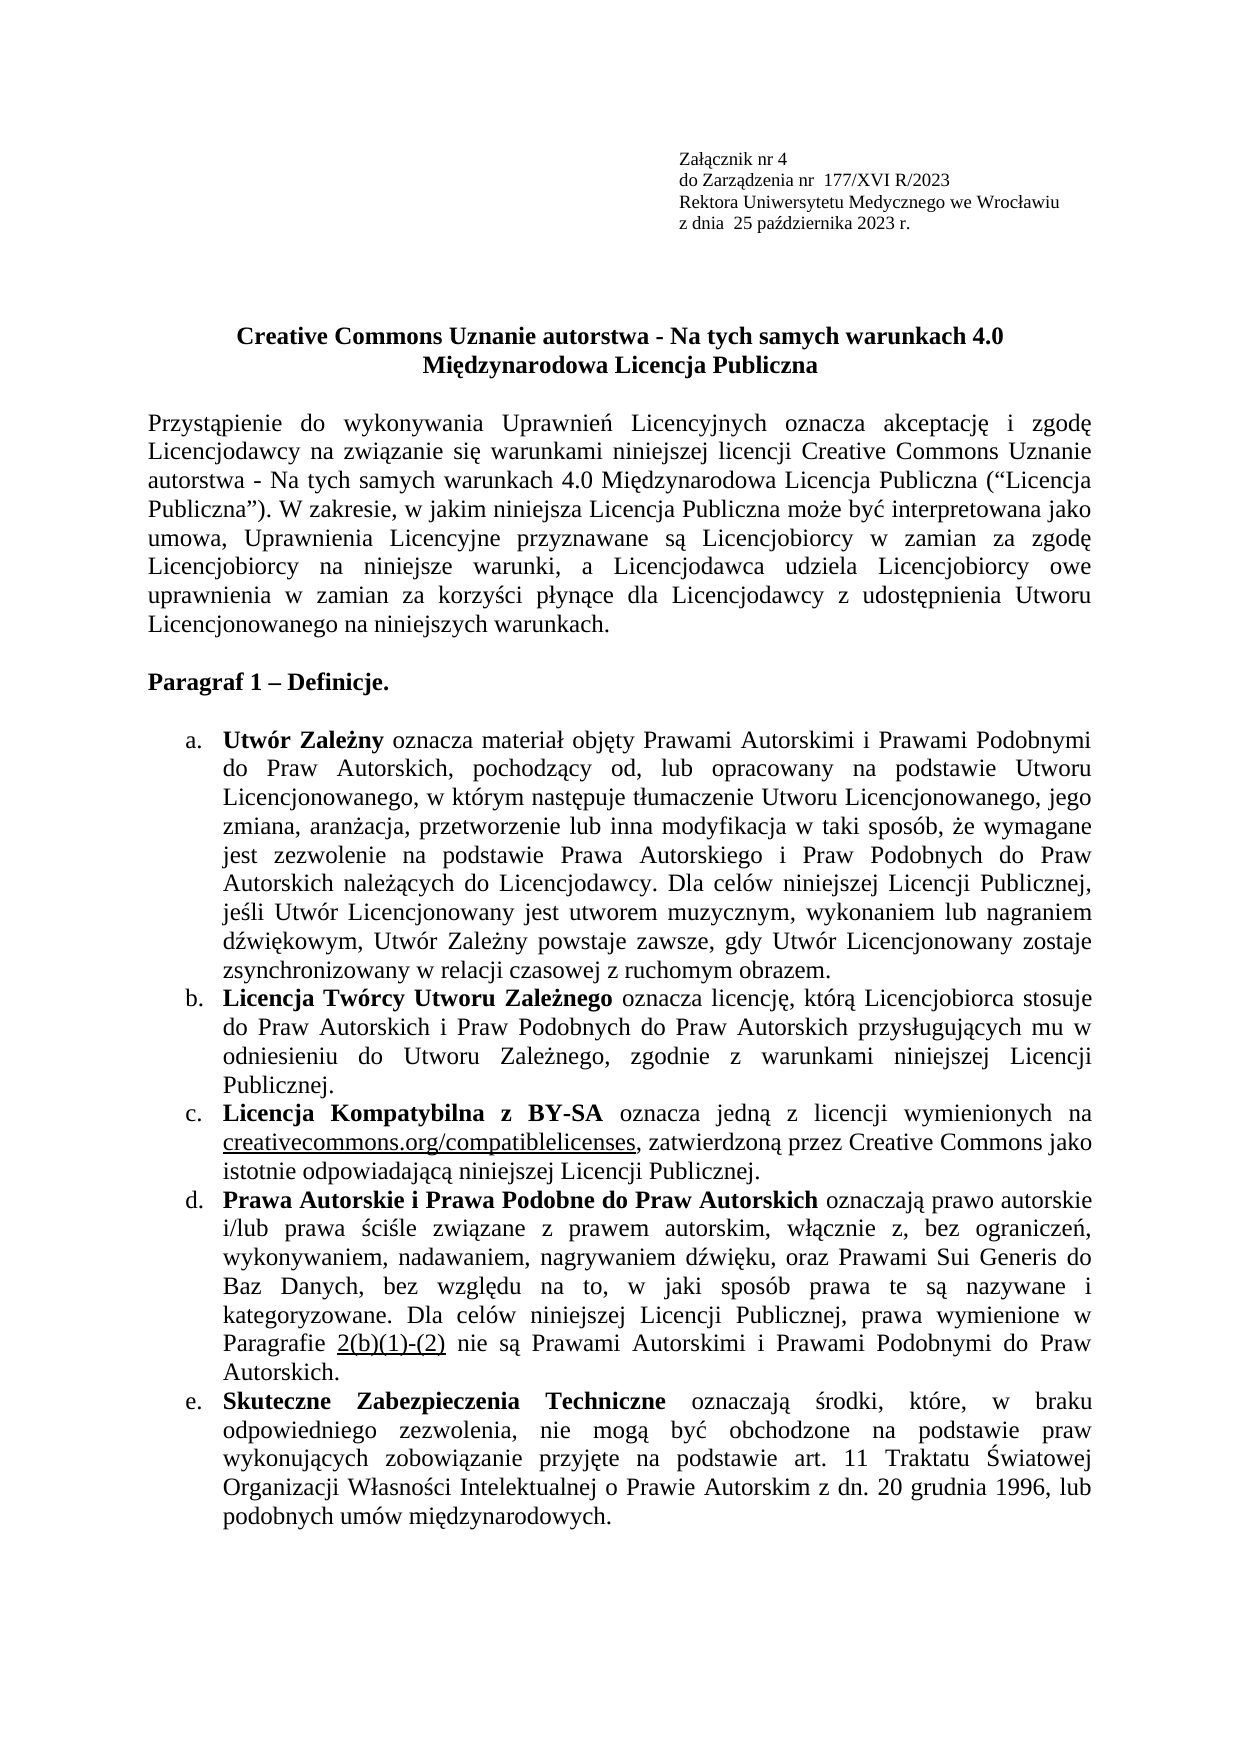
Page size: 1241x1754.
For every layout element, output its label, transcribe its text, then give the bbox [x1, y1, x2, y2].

list Licencja Kompatybilna z BY-SA oznacza jedną z licencji wymienionych na creativecommons.org/compatiblelicenses, zatwierdzoną przez Creative Commons jako istotnie odpowiadającą niniejszej Licencji Publicznej. [185, 1098, 1093, 1185]
list Licencja Twórcy Utworu Zależnego oznacza licencję, którą Licencjobiorca stosuje do Praw Autorskich i Praw Podobnych do Praw Autorskich przysługujących mu w odniesieniu do Utworu Zależnego, zgodnie z warunkami niniejszej Licencji Publicznej. [185, 983, 1093, 1098]
list Prawa Autorskie i Prawa Podobne do Praw Autorskich oznaczają prawo autorskie i/lub prawa ściśle związane z prawem autorskim, włącznie z, bez ograniczeń, wykonywaniem, nadawaniem, nagrywaniem dźwięku, oraz Prawami Sui Generis do Baz Danych, bez względu na to, w jaki sposób prawa te są nazywane i kategoryzowane. Dla celów niniejszej Licencji Publicznej, prawa wymienione w Paragrafie 2(b)(1)-(2) nie są Prawami Autorskimi i Prawami Podobnymi do Praw Autorskich. [185, 1185, 1093, 1386]
text z dnia 25 października 2023 r. [148, 212, 1093, 234]
text Załącznik nr 4 [148, 148, 1093, 169]
list Utwór Zależny oznacza materiał objęty Prawami Autorskimi i Prawami Podobnymi do Praw Autorskich, pochodzący od, lub opracowany na podstawie Utworu Licencjonowanego, w którym następuje tłumaczenie Utworu Licencjonowanego, jego zmiana, aranżacja, przetworzenie lub inna modyfikacja w taki sposób, że wymagane jest zezwolenie na podstawie Prawa Autorskiego i Praw Podobnych do Praw Autorskich należących do Licencjodawcy. Dla celów niniejszej Licencji Publicznej, jeśli Utwór Licencjonowany jest utworem muzycznym, wykonaniem lub nagraniem dźwiękowym, Utwór Zależny powstaje zawsze, gdy Utwór Licencjonowany zostaje zsynchronizowany w relacji czasowej z ruchomym obrazem. [185, 725, 1093, 983]
text Rektora Uniwersytetu Medycznego we Wrocławiu [148, 191, 1093, 212]
text Przystąpienie do wykonywania Uprawnień Licencyjnych oznacza akceptację i zgodę Licencjodawcy na związanie się warunkami niniejszej licencji Creative Commons Uznanie autorstwa - Na tych samych warunkach 4.0 Międzynarodowa Licencja Publiczna (“Licencja Publiczna”). W zakresie, w jakim niniejsza Licencja Publiczna może być interpretowana jako umowa, Uprawnienia Licencyjne przyznawane są Licencjobiorcy w zamian za zgodę Licencjobiorcy na niniejsze warunki, a Licencjodawca udziela Licencjobiorcy owe uprawnienia w zamian za korzyści płynące dla Licencjodawcy z udostępnienia Utworu Licencjonowanego na niniejszych warunkach. [148, 408, 1093, 638]
text Paragraf 1 – Definicje. [148, 667, 1093, 696]
text do Zarządzenia nr 177/XVI R/2023 [148, 169, 1093, 191]
text Creative Commons Uznanie autorstwa - Na tych samych warunkach 4.0 Międzynarodowa Licencja Publiczna [148, 321, 1093, 378]
list Skuteczne Zabezpieczenia Techniczne oznaczają środki, które, w braku odpowiedniego zezwolenia, nie mogą być obchodzone na podstawie praw wykonujących zobowiązanie przyjęte na podstawie art. 11 Traktatu Światowej Organizacji Własności Intelektualnej o Prawie Autorskim z dn. 20 grudnia 1996, lub podobnych umów międzynarodowych. [185, 1386, 1093, 1530]
